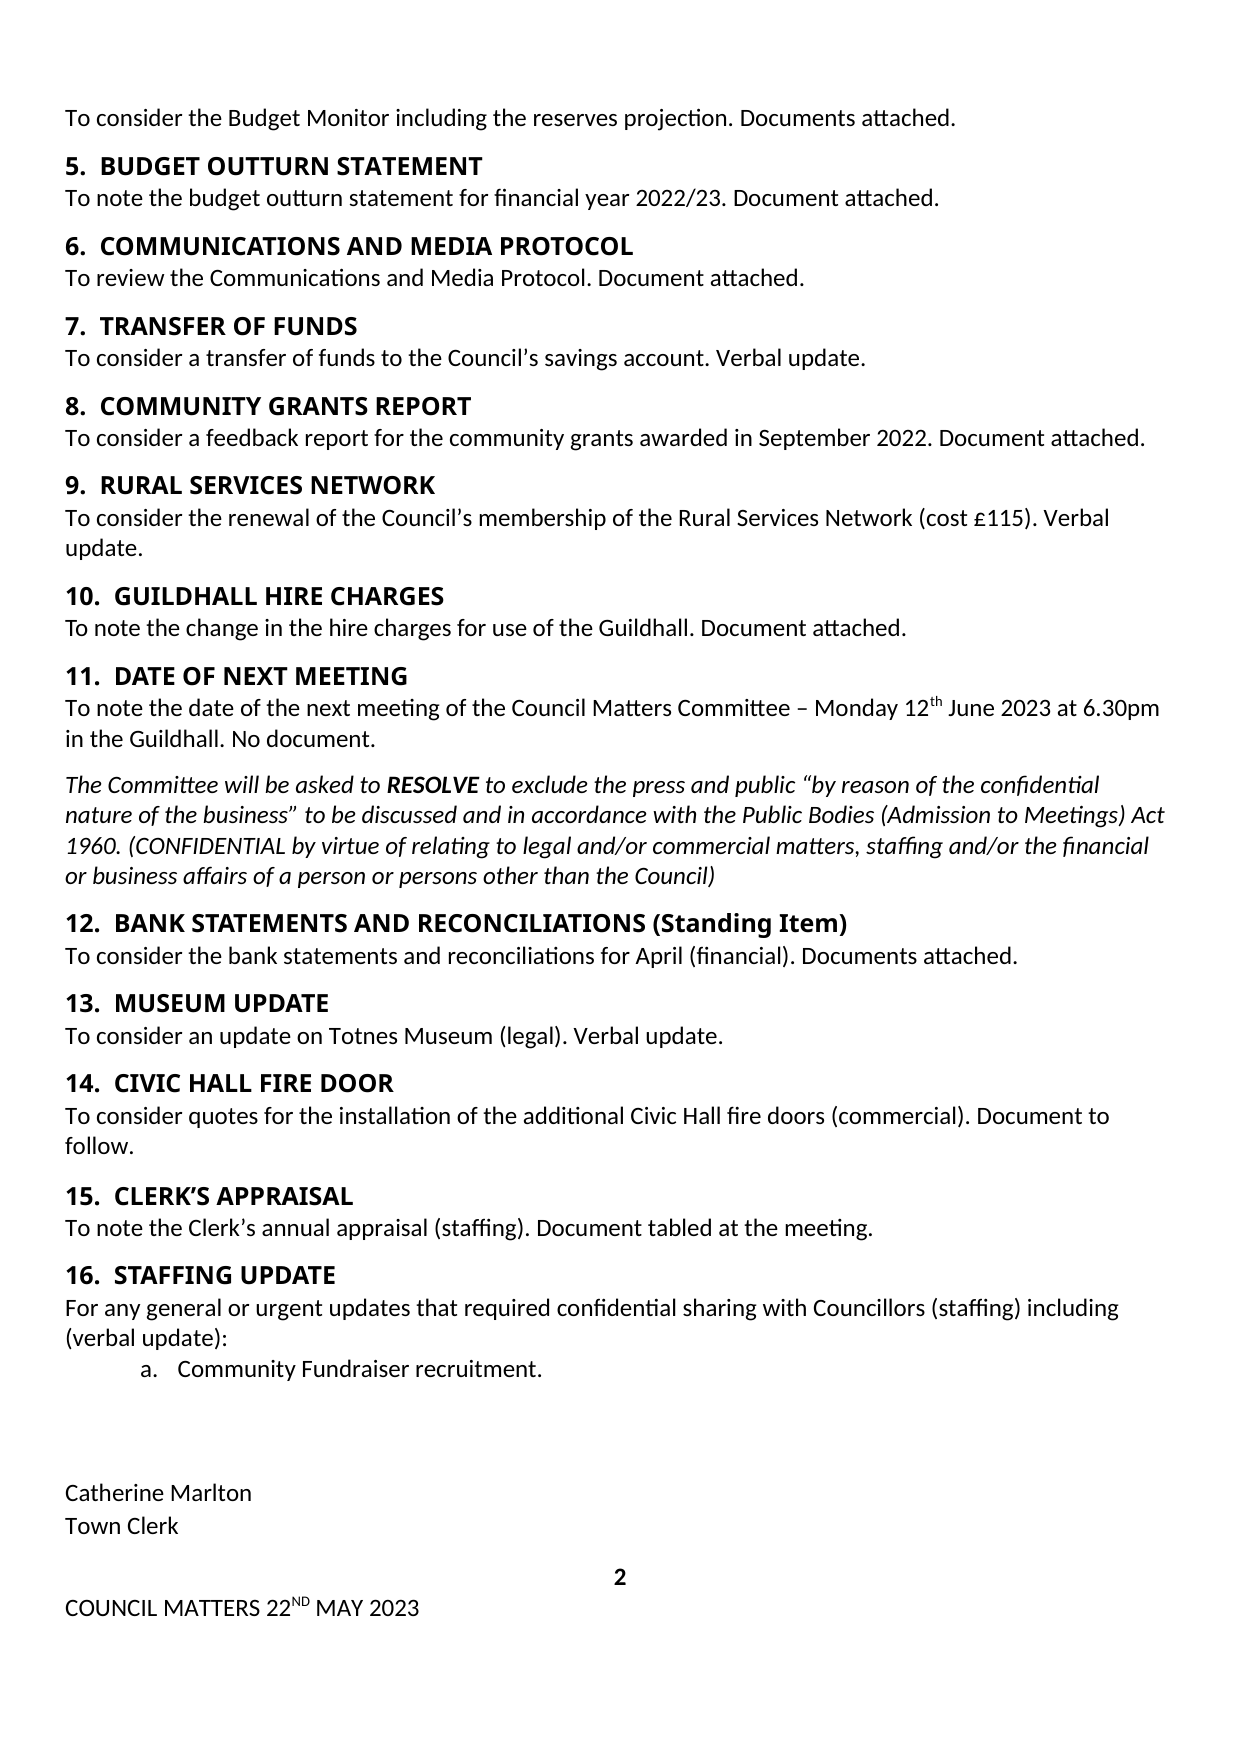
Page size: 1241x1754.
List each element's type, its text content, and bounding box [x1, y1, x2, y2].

subtitle 11. DATE OF NEXT MEETING [65, 658, 1175, 692]
text Town Clerk [65, 1511, 1175, 1541]
text 8. COMMUNITY GRANTS REPORT [65, 388, 1175, 422]
text Catherine Marlton [65, 1478, 1175, 1508]
text 5. BUDGET OUTTURN STATEMENT [65, 148, 1175, 182]
text To consider the Budget Monitor including the reserves projection. Documents attached. [65, 103, 1175, 133]
text To consider quotes for the installation of the additional Civic Hall fire doors (commercial). Document to follow. [65, 1100, 1175, 1161]
subtitle 15. CLERK’S APPRAISAL [65, 1178, 1175, 1212]
text To consider the bank statements and reconciliations for April (financial). Documents attached. [65, 940, 1175, 971]
text To consider a feedback report for the community grants awarded in September 2022. Document attached. [65, 422, 1175, 453]
text To review the Communications and Media Protocol. Document attached. [65, 262, 1175, 293]
subtitle 7. TRANSFER OF FUNDS [65, 308, 1175, 342]
subtitle 9. RURAL SERVICES NETWORK [65, 468, 1175, 502]
text To note the budget outturn statement for financial year 2022/23. Document attached. [65, 182, 1175, 213]
text For any general or urgent updates that required confidential sharing with Councillors (staffing) including (verbal update): [65, 1292, 1175, 1353]
text To note the date of the next meeting of the Council Matters Committee – Monday 12th June 2023 at 6.30pm in the Guildhall. No document. [65, 692, 1175, 753]
text To consider a transfer of funds to the Council’s savings account. Verbal update. [65, 342, 1175, 373]
subtitle 16. STAFFING UPDATE [65, 1258, 1175, 1292]
text To consider an update on Totnes Museum (legal). Verbal update. [65, 1020, 1175, 1051]
subtitle 12. BANK STATEMENTS AND RECONCILIATIONS (Standing Item) [65, 906, 1175, 940]
subtitle 6. COMMUNICATIONS AND MEDIA PROTOCOL [65, 228, 1175, 262]
list Community Fundraiser recruitment. [140, 1353, 1175, 1384]
text To note the Clerk’s annual appraisal (staffing). Document tabled at the meeting. [65, 1212, 1175, 1243]
text To consider the renewal of the Council’s membership of the Rural Services Network (cost £115). Verbal update. [65, 502, 1175, 563]
subtitle 10. GUILDHALL HIRE CHARGES [65, 578, 1175, 612]
text The Committee will be asked to RESOLVE to exclude the press and public “by reason of the confidential nature of the business” to be discussed and in accordance with the Public Bodies (Admission to Meetings) Act 1960. (CONFIDENTIAL by virtue of relating to legal and/or commercial matters, staffing and/or the financial or business affairs of a person or persons other than the Council) [65, 769, 1175, 891]
subtitle To note the change in the hire charges for use of the Guildhall. Document attached. [65, 612, 1175, 643]
subtitle 13. MUSEUM UPDATE [65, 986, 1175, 1020]
subtitle 14. CIVIC HALL FIRE DOOR [65, 1066, 1175, 1100]
